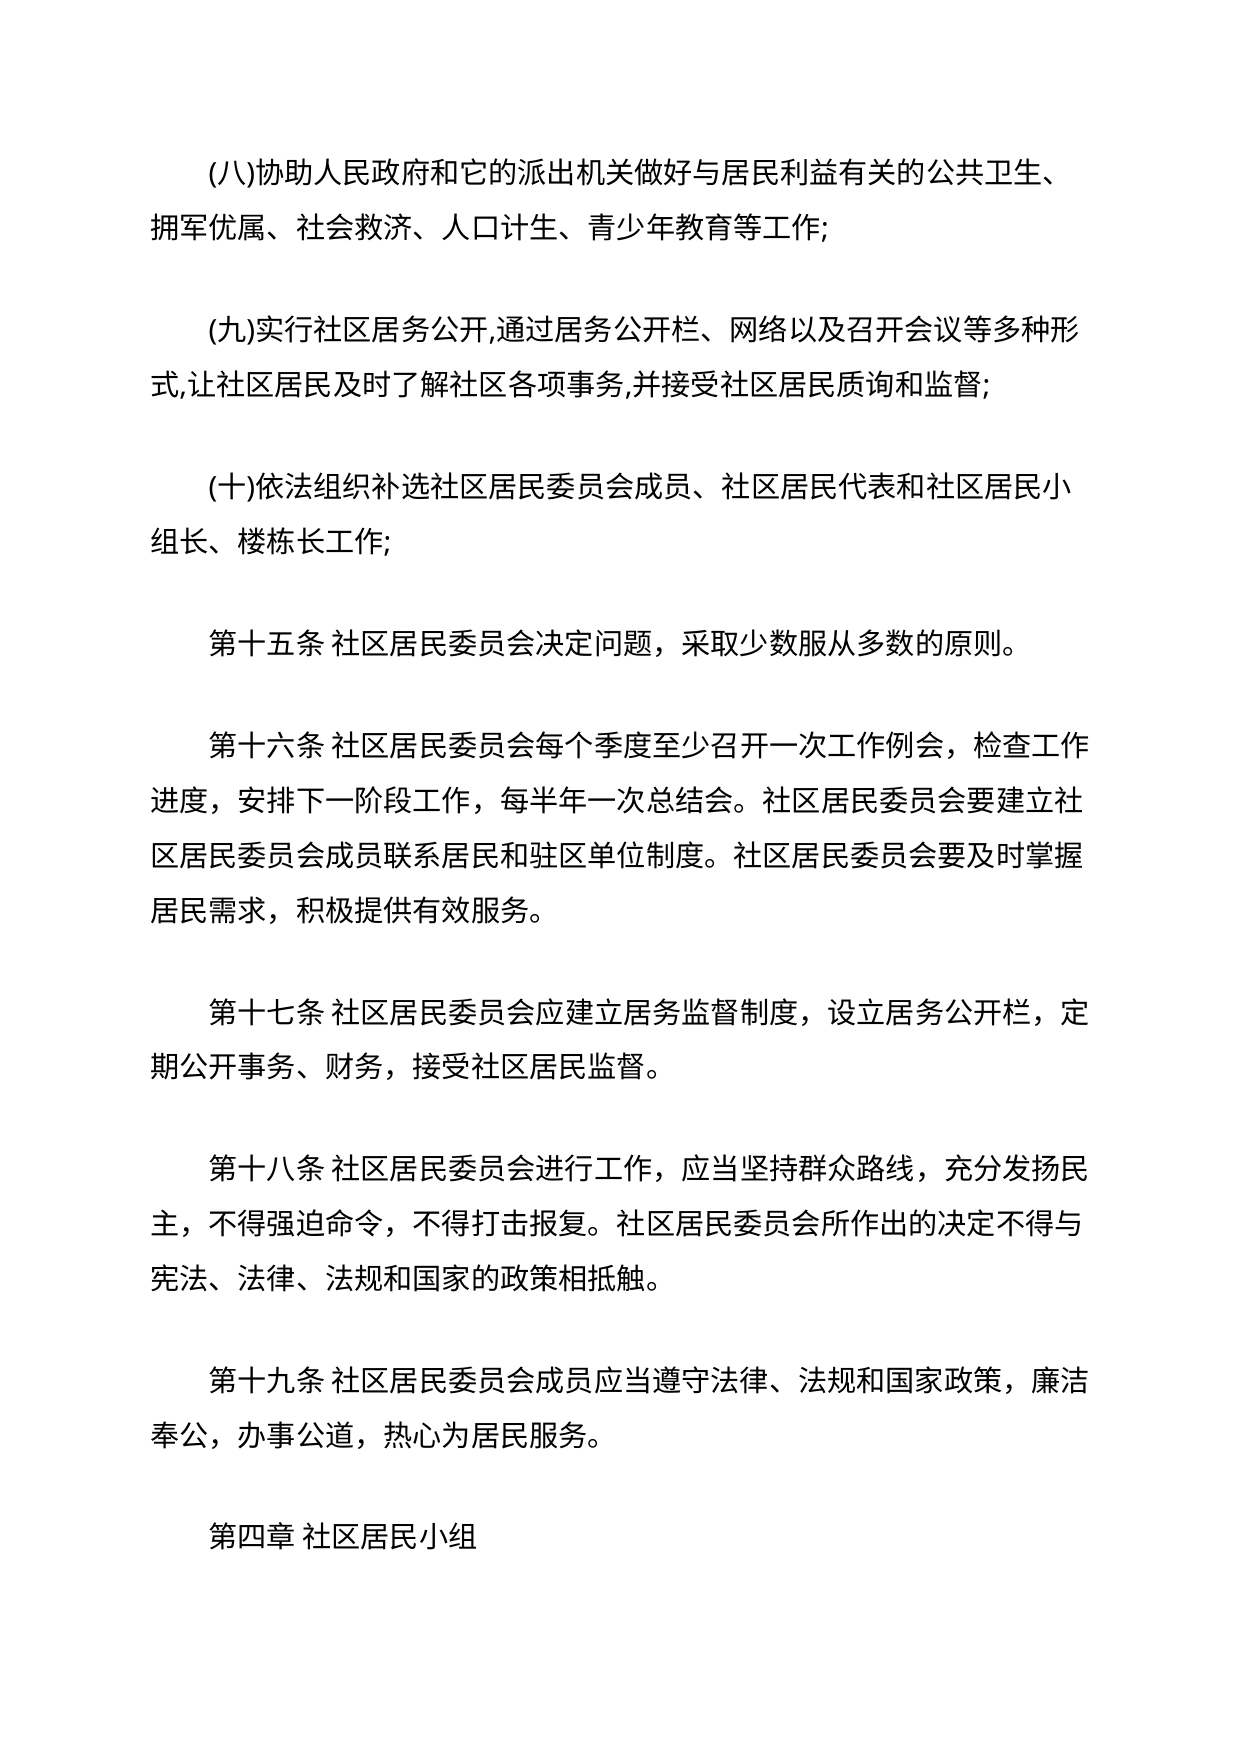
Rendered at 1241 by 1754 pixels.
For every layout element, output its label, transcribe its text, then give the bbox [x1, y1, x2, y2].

text 第十六条 社区居民委员会每个季度至少召开一次工作例会，检查工作进度，安排下一阶段工作，每半年一次总结会。社区居民委员会要建立社区居民委员会成员联系居民和驻区单位制度。社区居民委员会要及时掌握居民需求，积极提供有效服务。 [150, 723, 1090, 930]
text 第十七条 社区居民委员会应建立居务监督制度，设立居务公开栏，定期公开事务、财务，接受社区居民监督。 [150, 989, 1090, 1086]
text (八)协助人民政府和它的派出机关做好与居民利益有关的公共卫生、拥军优属、社会救济、人口计生、青少年教育等工作; [150, 150, 1090, 247]
text 第四章 社区居民小组 [150, 1514, 1090, 1556]
text 第十五条 社区居民委员会决定问题，采取少数服从多数的原则。 [150, 621, 1090, 663]
text (十)依法组织补选社区居民委员会成员、社区居民代表和社区居民小组长、楼栋长工作; [150, 464, 1090, 561]
text 第十八条 社区居民委员会进行工作，应当坚持群众路线，充分发扬民主，不得强迫命令，不得打击报复。社区居民委员会所作出的决定不得与宪法、法律、法规和国家的政策相抵触。 [150, 1146, 1090, 1298]
text 第十九条 社区居民委员会成员应当遵守法律、法规和国家政策，廉洁奉公，办事公道，热心为居民服务。 [150, 1357, 1090, 1454]
text (九)实行社区居务公开,通过居务公开栏、网络以及召开会议等多种形式,让社区居民及时了解社区各项事务,并接受社区居民质询和监督; [150, 307, 1090, 404]
